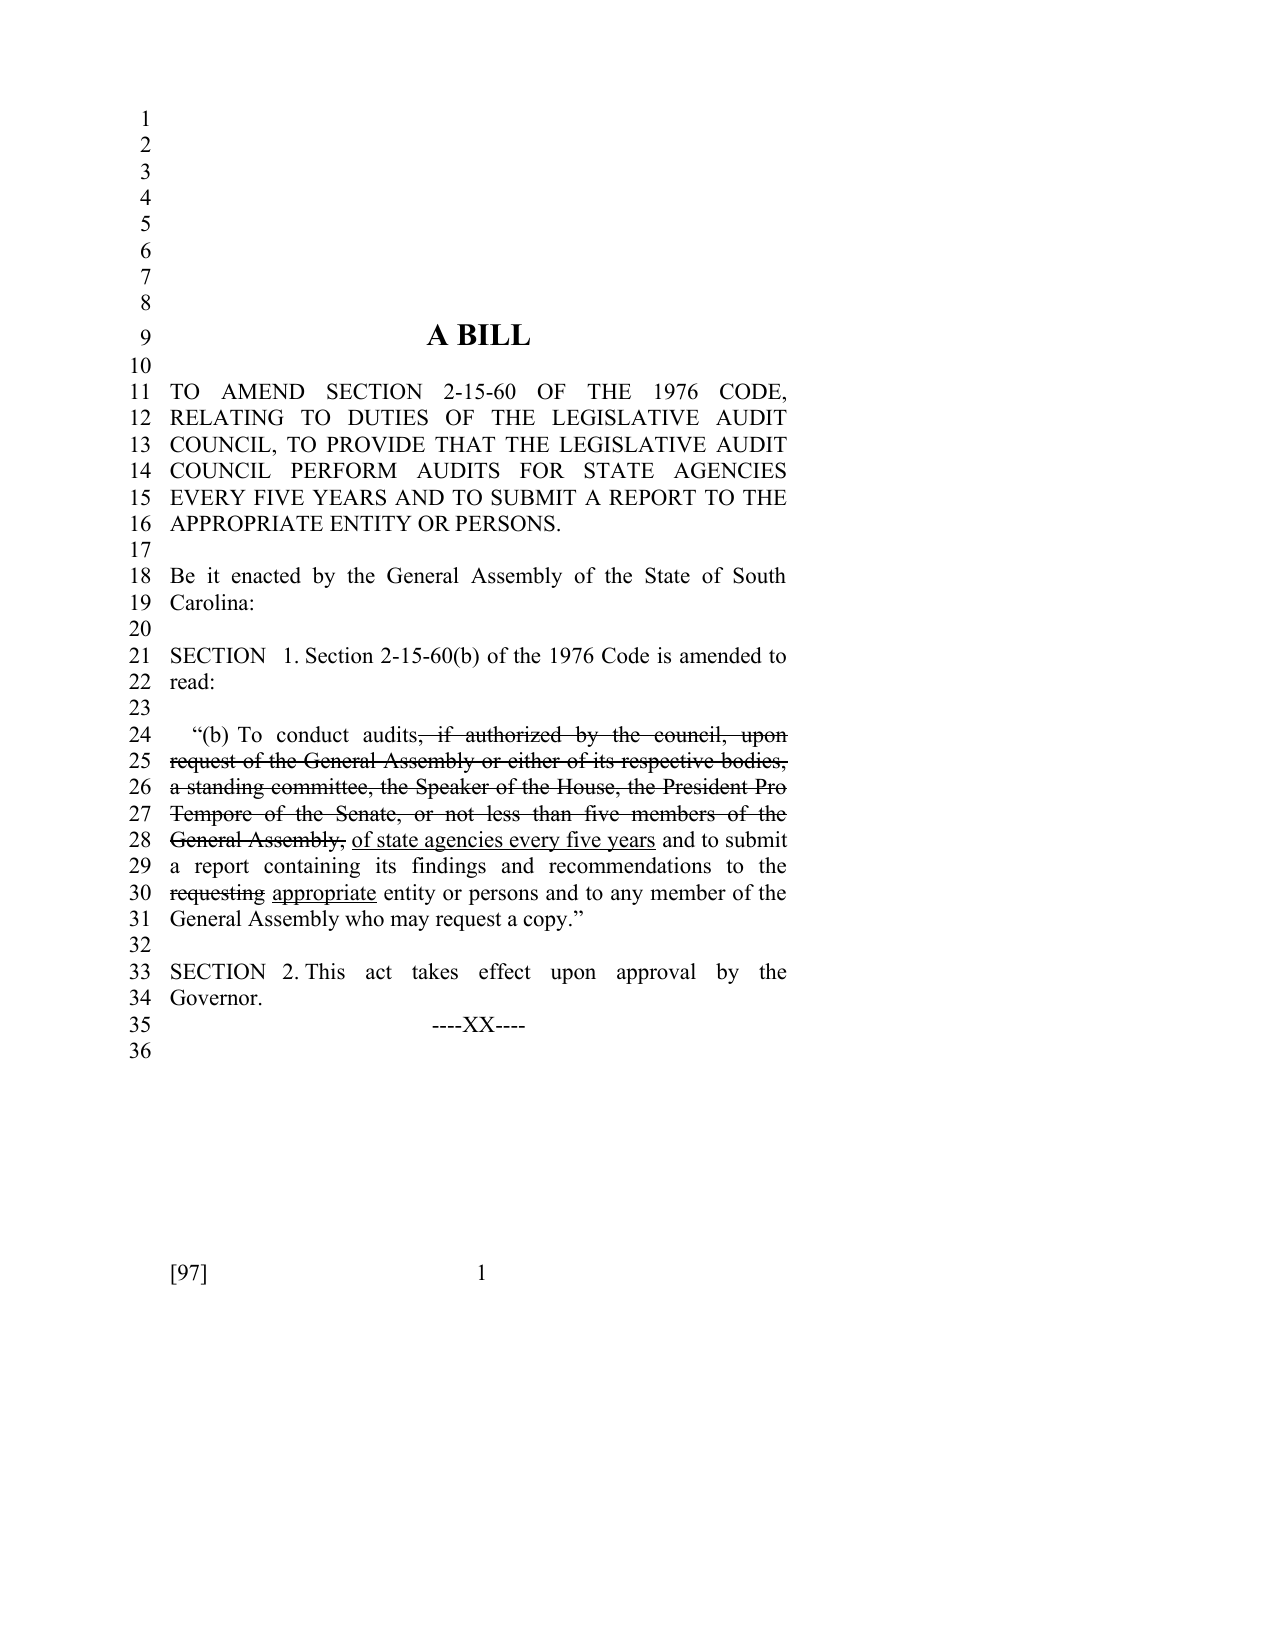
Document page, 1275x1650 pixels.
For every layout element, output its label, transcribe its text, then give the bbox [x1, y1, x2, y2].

text SECTION 2. This act takes effect upon approval by the Governor. [169, 958, 787, 1011]
text Be it enacted by the General Assembly of the State of South Carolina: [169, 563, 787, 615]
text “(b) To conduct audits, if authorized by the council, upon request of the General Assembly or either of its respective bodies, a standing committee, the Speaker of the House, the President Pro Tempore of the Senate, or not less than five members of the General Assembly, of state agencies every five years and to submit a report containing its findings and recommendations to the requesting appropriate entity or persons and to any member of the General Assembly who may request a copy.” [169, 815, 787, 932]
text ----XX---- [169, 1011, 787, 1037]
text A BILL [169, 316, 787, 352]
text SECTION 1. Section 2-15-60(b) of the 1976 Code is amended to read: [169, 642, 787, 694]
text TO AMEND SECTION 2-15-60 OF THE 1976 CODE, RELATING TO DUTIES OF THE LEGISLATIVE AUDIT COUNCIL, TO PROVIDE THAT THE LEGISLATIVE AUDIT COUNCIL PERFORM AUDITS FOR STATE AGENCIES EVERY FIVE YEARS AND TO SUBMIT A REPORT TO THE APPROPRIATE ENTITY OR PERSONS. [169, 378, 787, 536]
